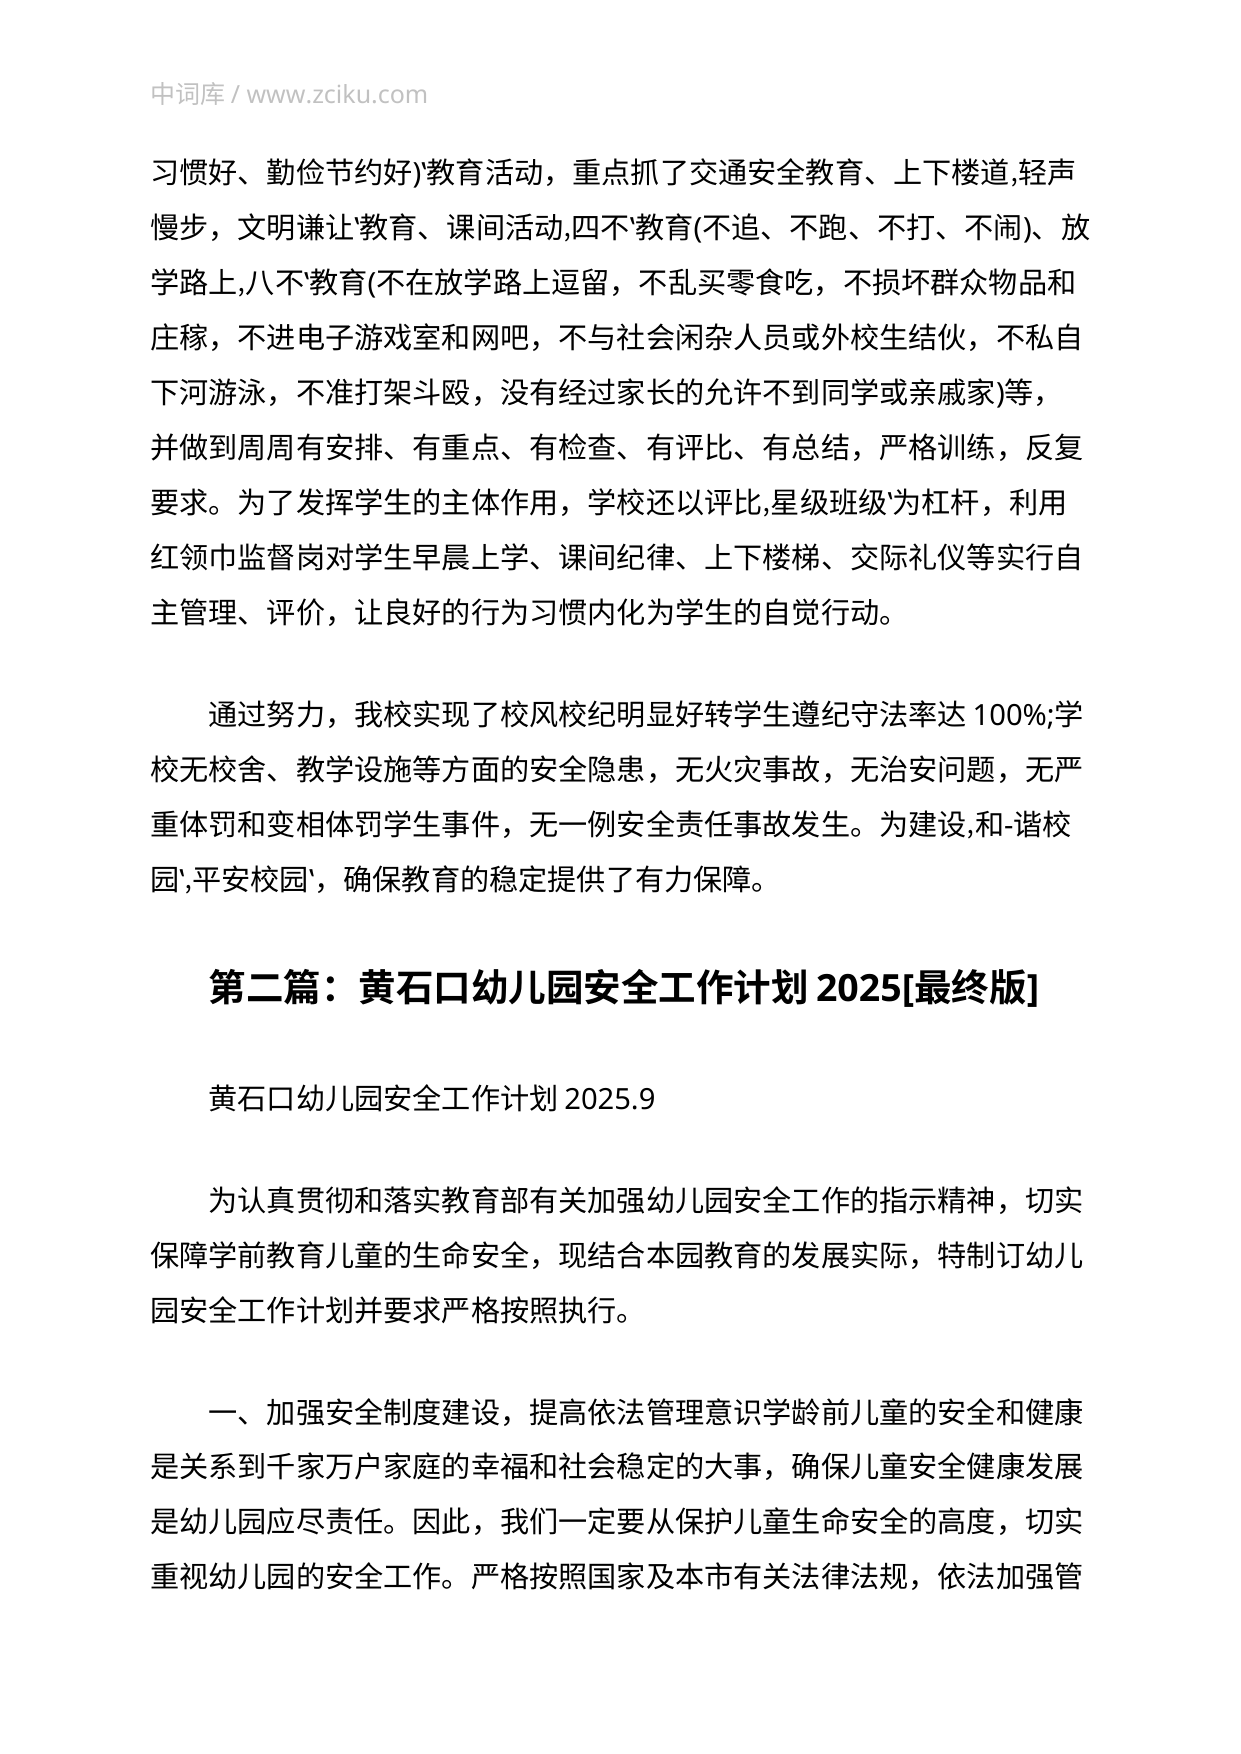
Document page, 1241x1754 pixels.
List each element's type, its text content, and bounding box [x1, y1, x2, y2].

text 黄石口幼儿园安全工作计划2025.9 [150, 1076, 1090, 1118]
text 通过努力，我校实现了校风校纪明显好转学生遵纪守法率达100%;学校无校舍、教学设施等方面的安全隐患，无火灾事故，无治安问题，无严重体罚和变相体罚学生事件，无一例安全责任事故发生。为建设‚和-谐校园‛‚平安校园‛，确保教育的稳定提供了有力保障。 [150, 691, 1090, 898]
text 为认真贯彻和落实教育部有关加强幼儿园安全工作的指示精神，切实保障学前教育儿童的生命安全，现结合本园教育的发展实际，特制订幼儿园安全工作计划并要求严格按照执行。 [150, 1178, 1090, 1330]
text 第二篇：黄石口幼儿园安全工作计划2025[最终版] [150, 958, 1090, 1012]
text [150, 150, 1090, 632]
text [150, 1389, 1090, 1596]
